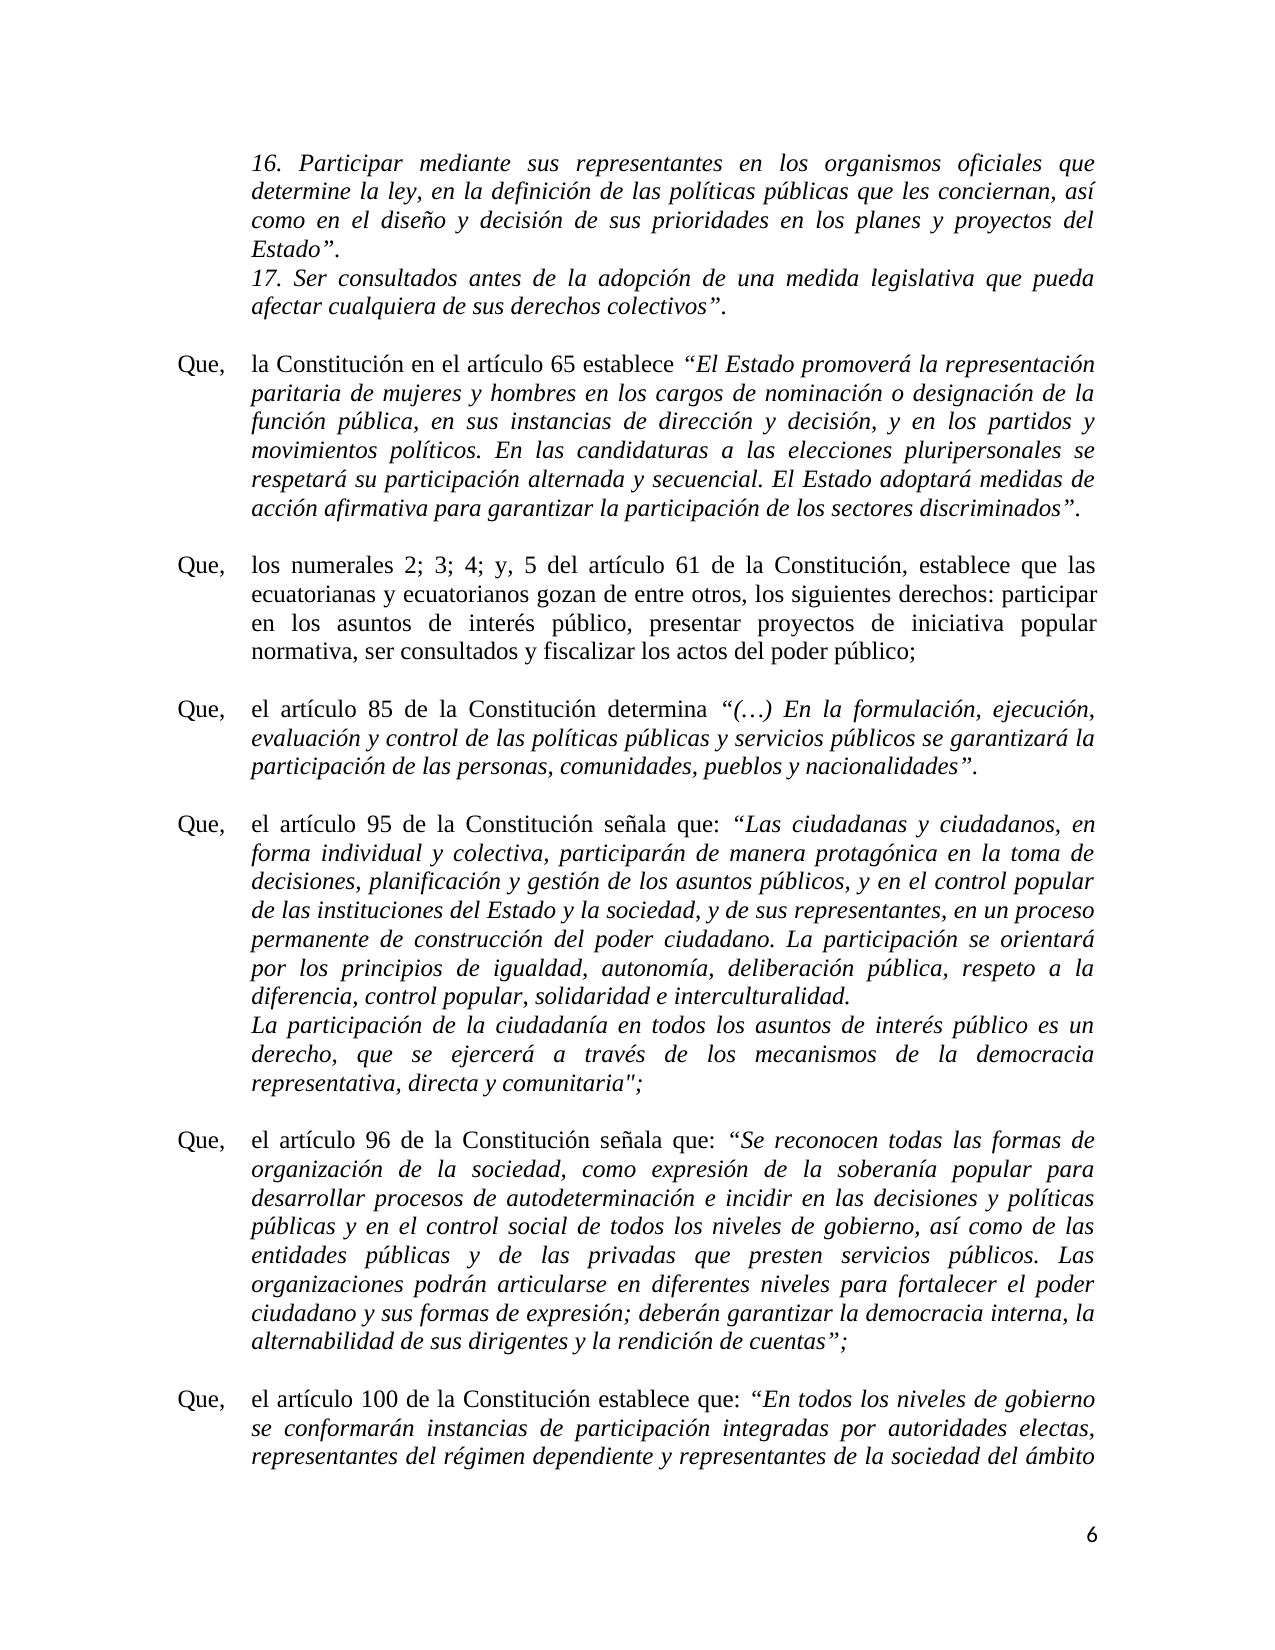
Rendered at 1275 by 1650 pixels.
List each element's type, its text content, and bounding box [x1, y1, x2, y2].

text Que, el artículo 96 de la Constitución señala que: “Se reconocen todas las formas de organización de la sociedad, como expresión de la soberanía popular para desarrollar procesos de autodeterminación e incidir en las decisiones y políticas públicas y en el control social de todos los niveles de gobierno, así como de las entidades públicas y de las privadas que presten servicios públicos. Las organizaciones podrán articularse en diferentes niveles para fortalecer el poder ciudadano y sus formas de expresión; deberán garantizar la democracia interna, la alternabilidad de sus dirigentes y la rendición de cuentas”; [177, 1125, 1098, 1355]
text Que, el artículo 95 de la Constitución señala que: “Las ciudadanas y ciudadanos, en forma individual y colectiva, participarán de manera protagónica en la toma de decisiones, planificación y gestión de los asuntos públicos, y en el control popular de las instituciones del Estado y la sociedad, y de sus representantes, en un proceso permanente de construcción del poder ciudadano. La participación se orientará por los principios de igualdad, autonomía, deliberación pública, respeto a la diferencia, control popular, solidaridad e interculturalidad. [177, 809, 1098, 1010]
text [177, 1384, 1098, 1470]
text Que, la Constitución en el artículo 65 establece “El Estado promoverá la representación paritaria de mujeres y hombres en los cargos de nominación o designación de la función pública, en sus instancias de dirección y decisión, y en los partidos y movimientos políticos. En las candidaturas a las elecciones pluripersonales se respetará su participación alternada y secuencial. El Estado adoptará medidas de acción afirmativa para garantizar la participación de los sectores discriminados”. [177, 349, 1098, 521]
text Que, los numerales 2; 3; 4; y, 5 del artículo 61 de la Constitución, establece que las ecuatorianas y ecuatorianos gozan de entre otros, los siguientes derechos: participar en los asuntos de interés público, presentar proyectos de iniciativa popular normativa, ser consultados y fiscalizar los actos del poder público; [177, 550, 1098, 665]
text Que, el artículo 85 de la Constitución determina “(…) En la formulación, ejecución, evaluación y control de las políticas públicas y servicios públicos se garantizará la participación de las personas, comunidades, pueblos y nacionalidades”. [177, 694, 1098, 780]
text 16. Participar mediante sus representantes en los organismos oficiales que determine la ley, en la definición de las políticas públicas que les conciernan, así como en el diseño y decisión de sus prioridades en los planes y proyectos del Estado”. 17. Ser consultados antes de la adopción de una medida legislativa que pueda afectar cualquiera de sus derechos colectivos”. [251, 148, 1098, 320]
text La participación de la ciudadanía en todos los asuntos de interés público es un derecho, que se ejercerá a través de los mecanismos de la democracia representativa, directa y comunitaria"; [251, 1010, 1098, 1096]
